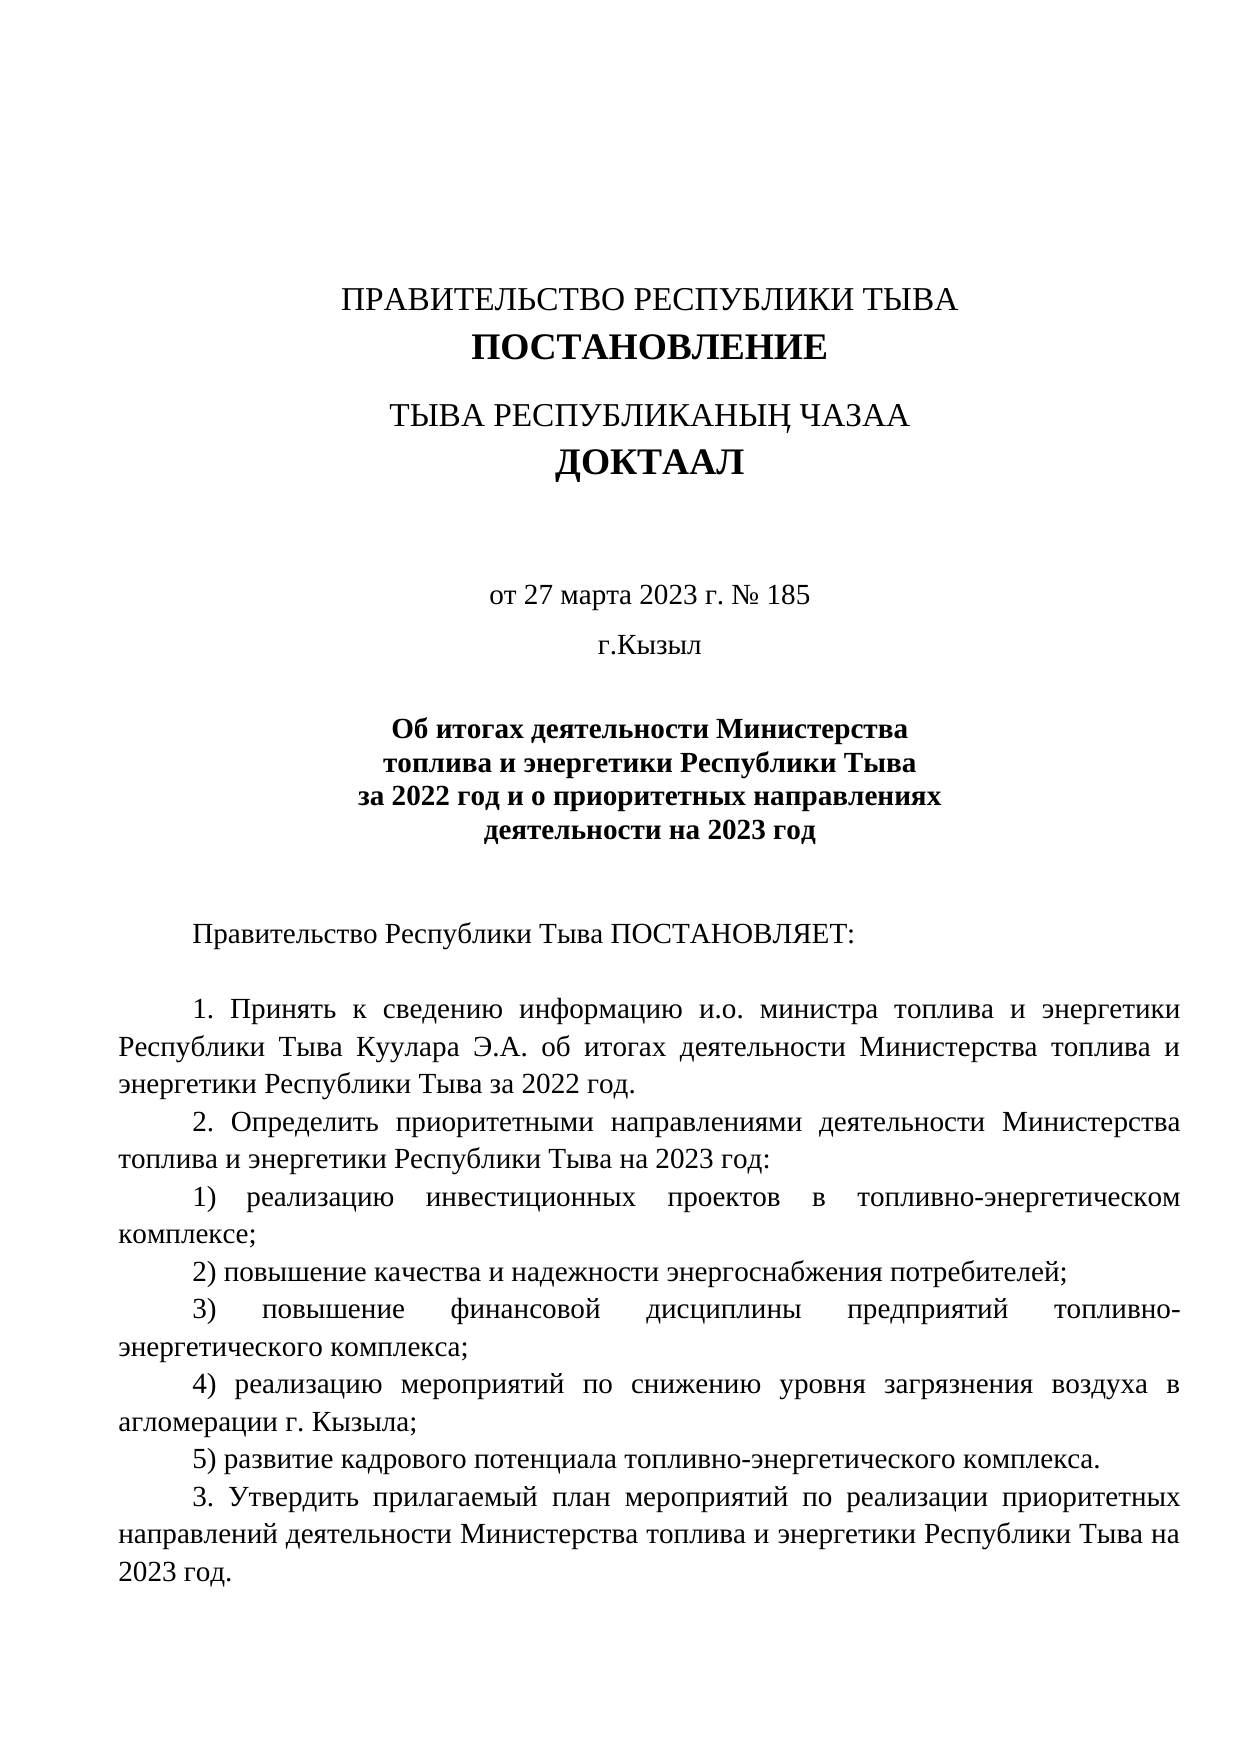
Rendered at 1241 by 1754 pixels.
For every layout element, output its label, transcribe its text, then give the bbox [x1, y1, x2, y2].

text 2) повышение качества и надежности энергоснабжения потребителей; [118, 1250, 1181, 1288]
text 1. Принять к сведению информацию и.о. министра топлива и энергетики Республики Тыва Куулара Э.А. об итогах деятельности Министерства топлива и энергетики Республики Тыва за 2022 год. [118, 988, 1181, 1100]
text Об итогах деятельности Министерства [118, 711, 1181, 745]
text 1) реализацию инвестиционных проектов в топливно-энергетическом комплексе; [118, 1175, 1181, 1250]
text ТЫВА РЕСПУБЛИКАНЫӉ ЧАЗАА ДОКТААЛ [118, 395, 1181, 483]
text за 2022 год и о приоритетных направлениях [118, 778, 1181, 812]
text ПРАВИТЕЛЬСТВО РЕСПУБЛИКИ ТЫВА ПОСТАНОВЛЕНИЕ [118, 280, 1181, 368]
text 4) реализацию мероприятий по снижению уровня загрязнения воздуха в агломерации г. Кызыла; [118, 1363, 1181, 1438]
text топлива и энергетики Республики Тыва [118, 745, 1181, 778]
text 3) повышение финансовой дисциплины предприятий топливно-энергетического комплекса; [118, 1288, 1181, 1363]
text 2. Определить приоритетными направлениями деятельности Министерства топлива и энергетики Республики Тыва на 2023 год: [118, 1100, 1181, 1175]
text деятельности на 2023 год [118, 812, 1181, 846]
text г.Кызыл [118, 627, 1181, 661]
text Правительство Республики Тыва ПОСТАНОВЛЯЕТ: [118, 913, 1181, 950]
text 3. Утвердить прилагаемый план мероприятий по реализации приоритетных направлений деятельности Министерства топлива и энергетики Республики Тыва на 2023 год. [118, 1475, 1181, 1588]
text от 27 марта 2023 г. № 185 [118, 577, 1181, 611]
text 5) развитие кадрового потенциала топливно-энергетического комплекса. [118, 1438, 1181, 1475]
